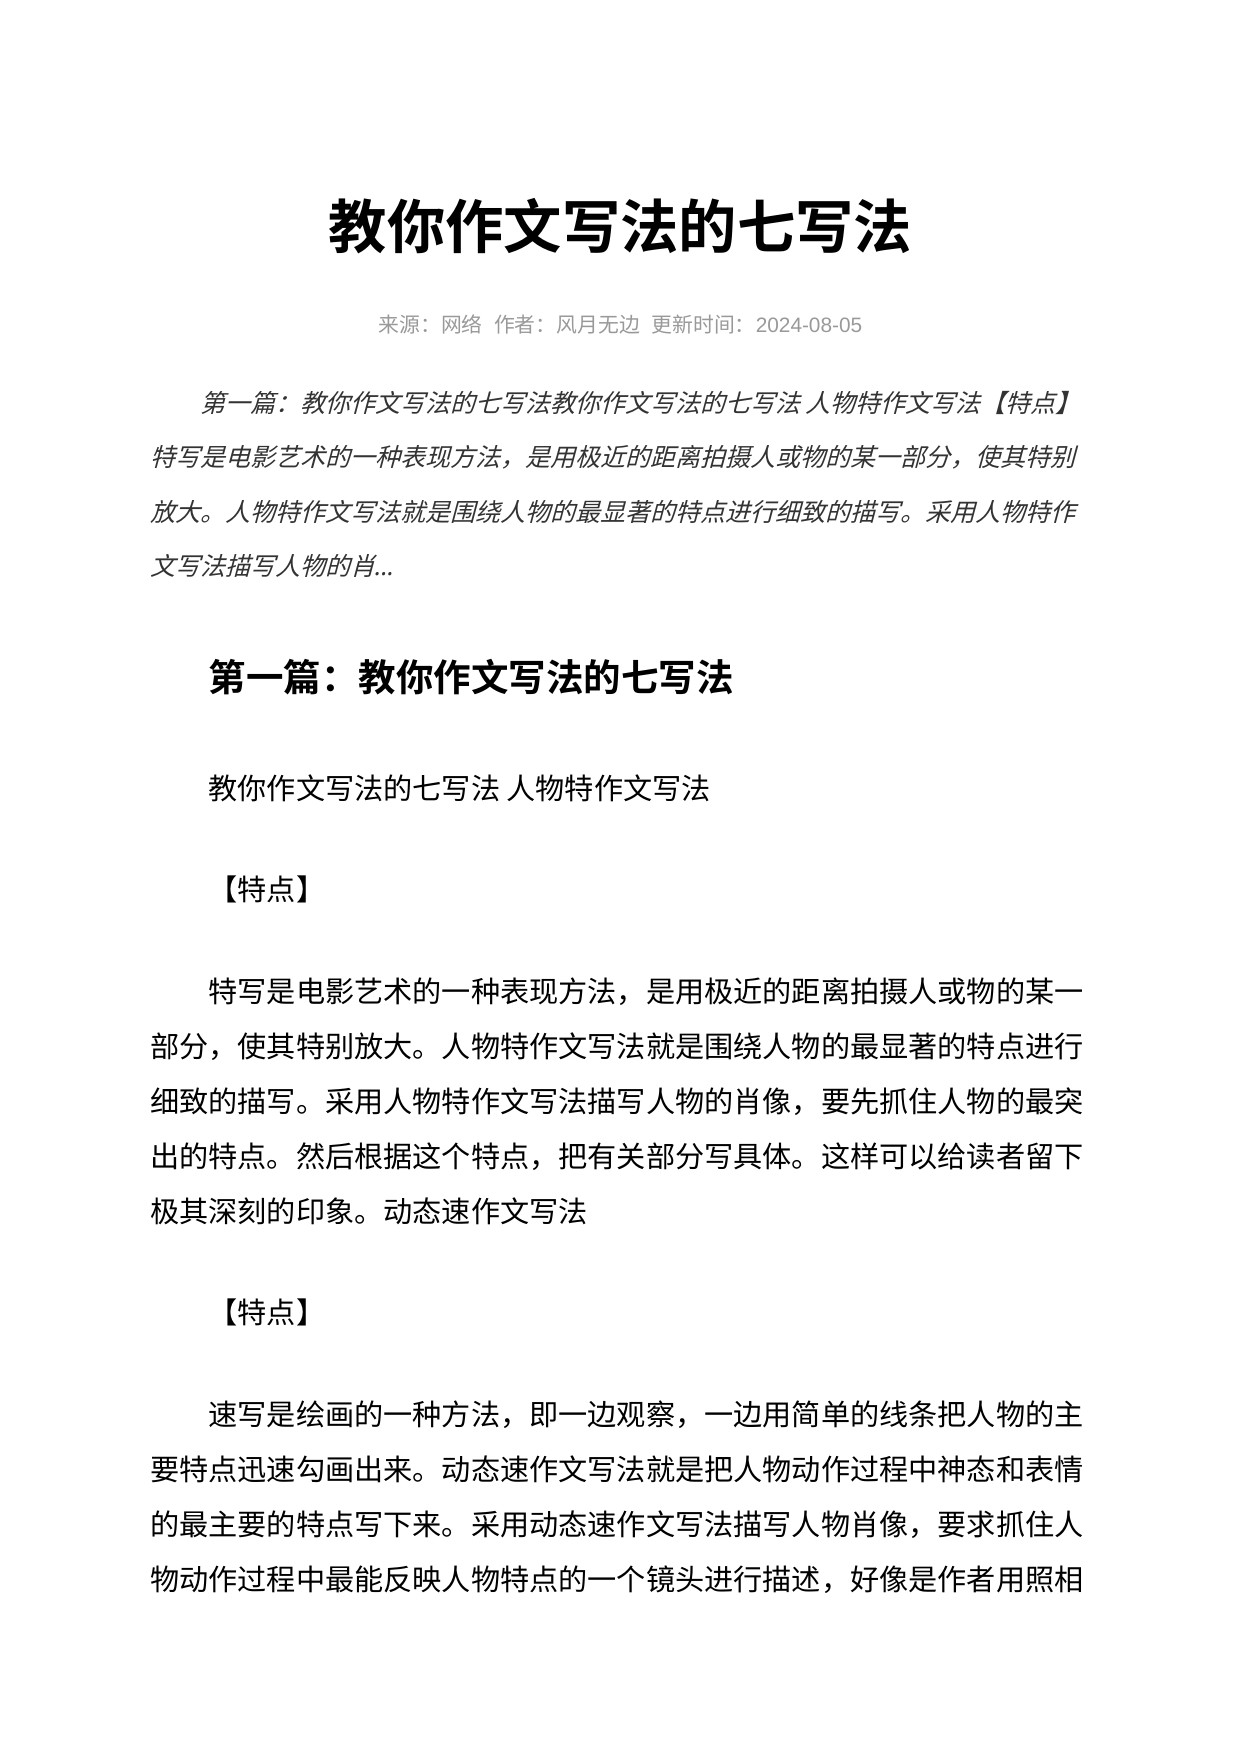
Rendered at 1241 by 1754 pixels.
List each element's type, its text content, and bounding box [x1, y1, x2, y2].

text 来源：网络 作者：风月无边 更新时间：2024-08-05 [150, 313, 1090, 337]
text 特写是电影艺术的一种表现方法，是用极近的距离拍摄人或物的某一部分，使其特别放大。人物特作文写法就是围绕人物的最显著的特点进行细致的描写。采用人物特作文写法描写人物的肖像，要先抓住人物的最突出的特点。然后根据这个特点，把有关部分写具体。这样可以给读者留下极其深刻的印象。动态速作文写法 [150, 969, 1090, 1231]
text 第一篇：教你作文写法的七写法 [150, 648, 1090, 702]
text 【特点】 [150, 867, 1090, 909]
text 第一篇：教你作文写法的七写法教你作文写法的七写法 人物特作文写法【特点】特写是电影艺术的一种表现方法，是用极近的距离拍摄人或物的某一部分，使其特别放大。人物特作文写法就是围绕人物的最显著的特点进行细致的描写。采用人物特作文写法描写人物的肖... [150, 383, 1090, 583]
text 【特点】 [150, 1290, 1090, 1332]
subtitle 教你作文写法的七写法 [150, 181, 1090, 266]
text 教你作文写法的七写法 人物特作文写法 [150, 765, 1090, 807]
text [150, 1392, 1090, 1599]
